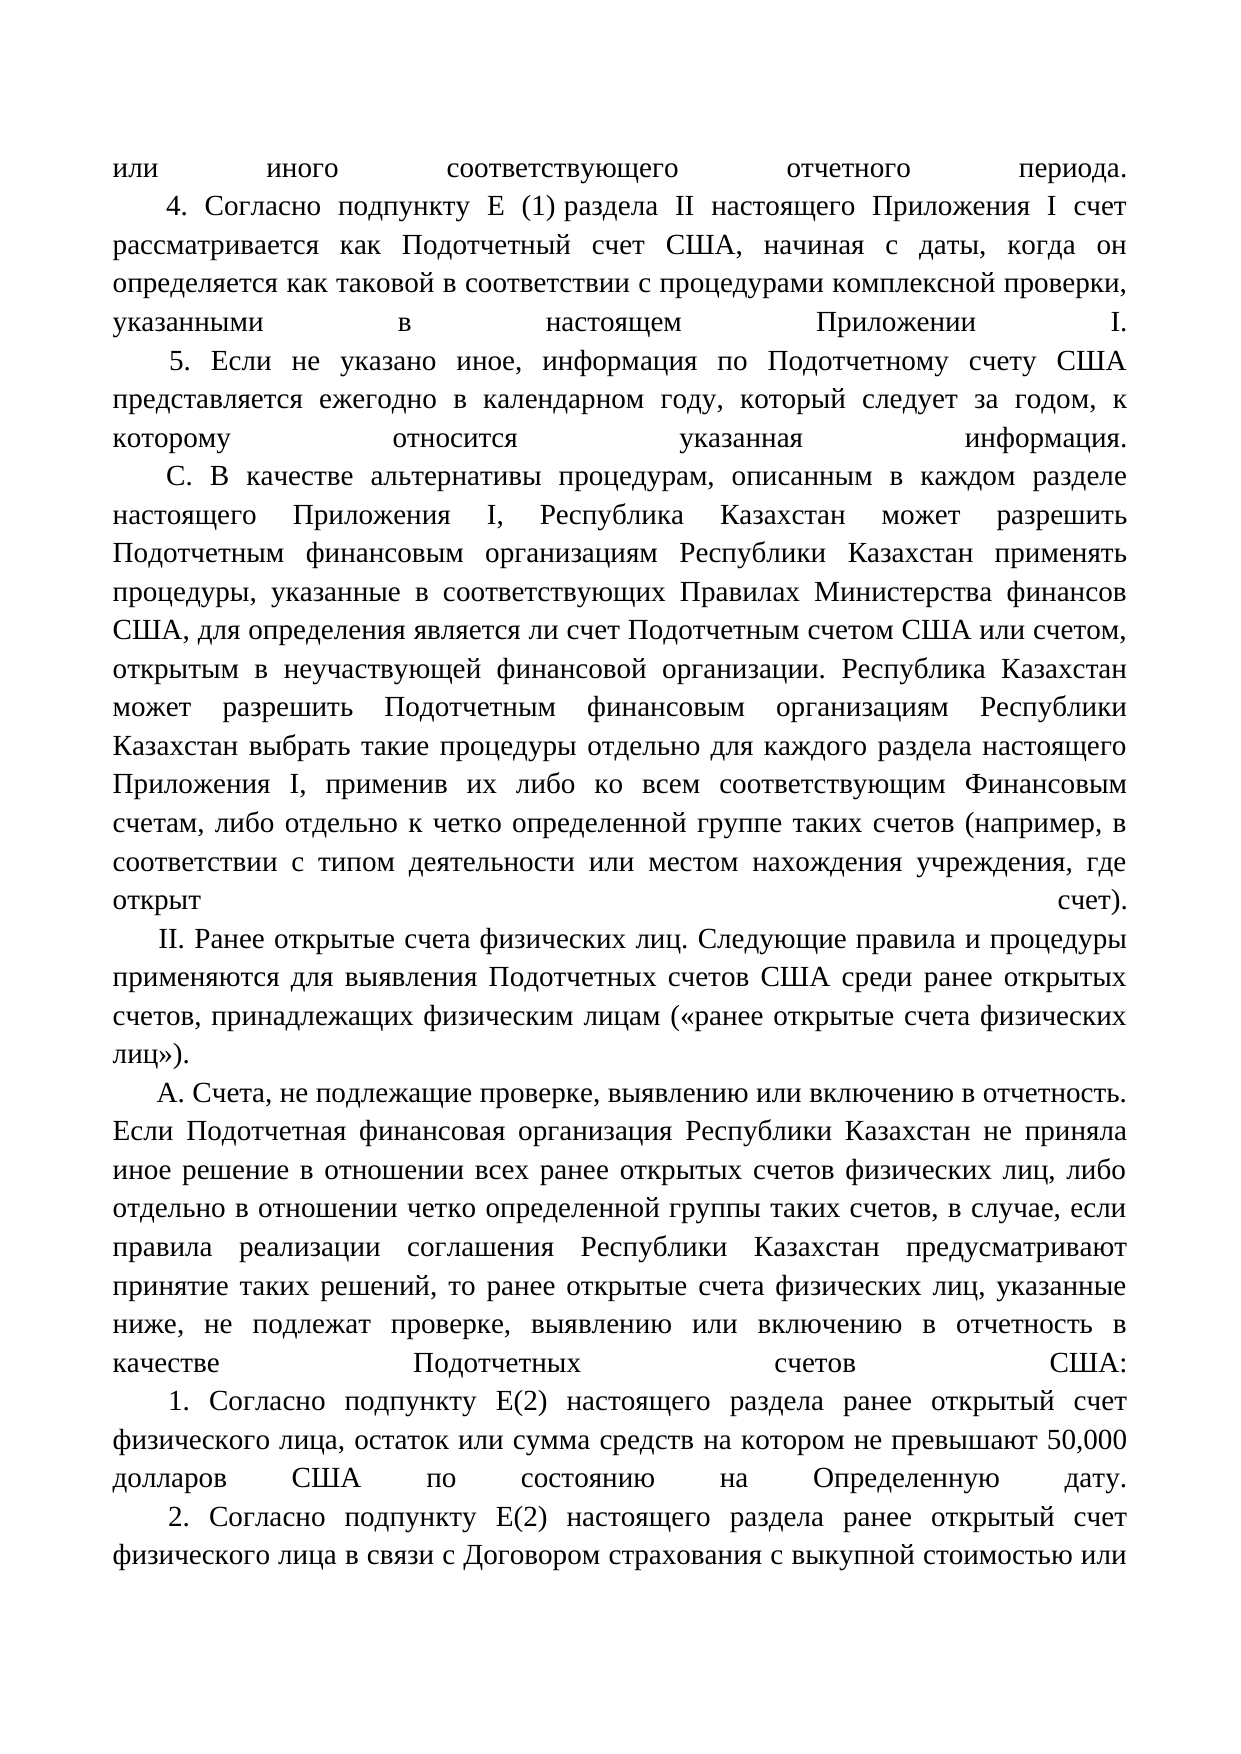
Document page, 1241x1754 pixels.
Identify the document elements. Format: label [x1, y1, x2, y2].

text [112, 150, 1128, 1571]
